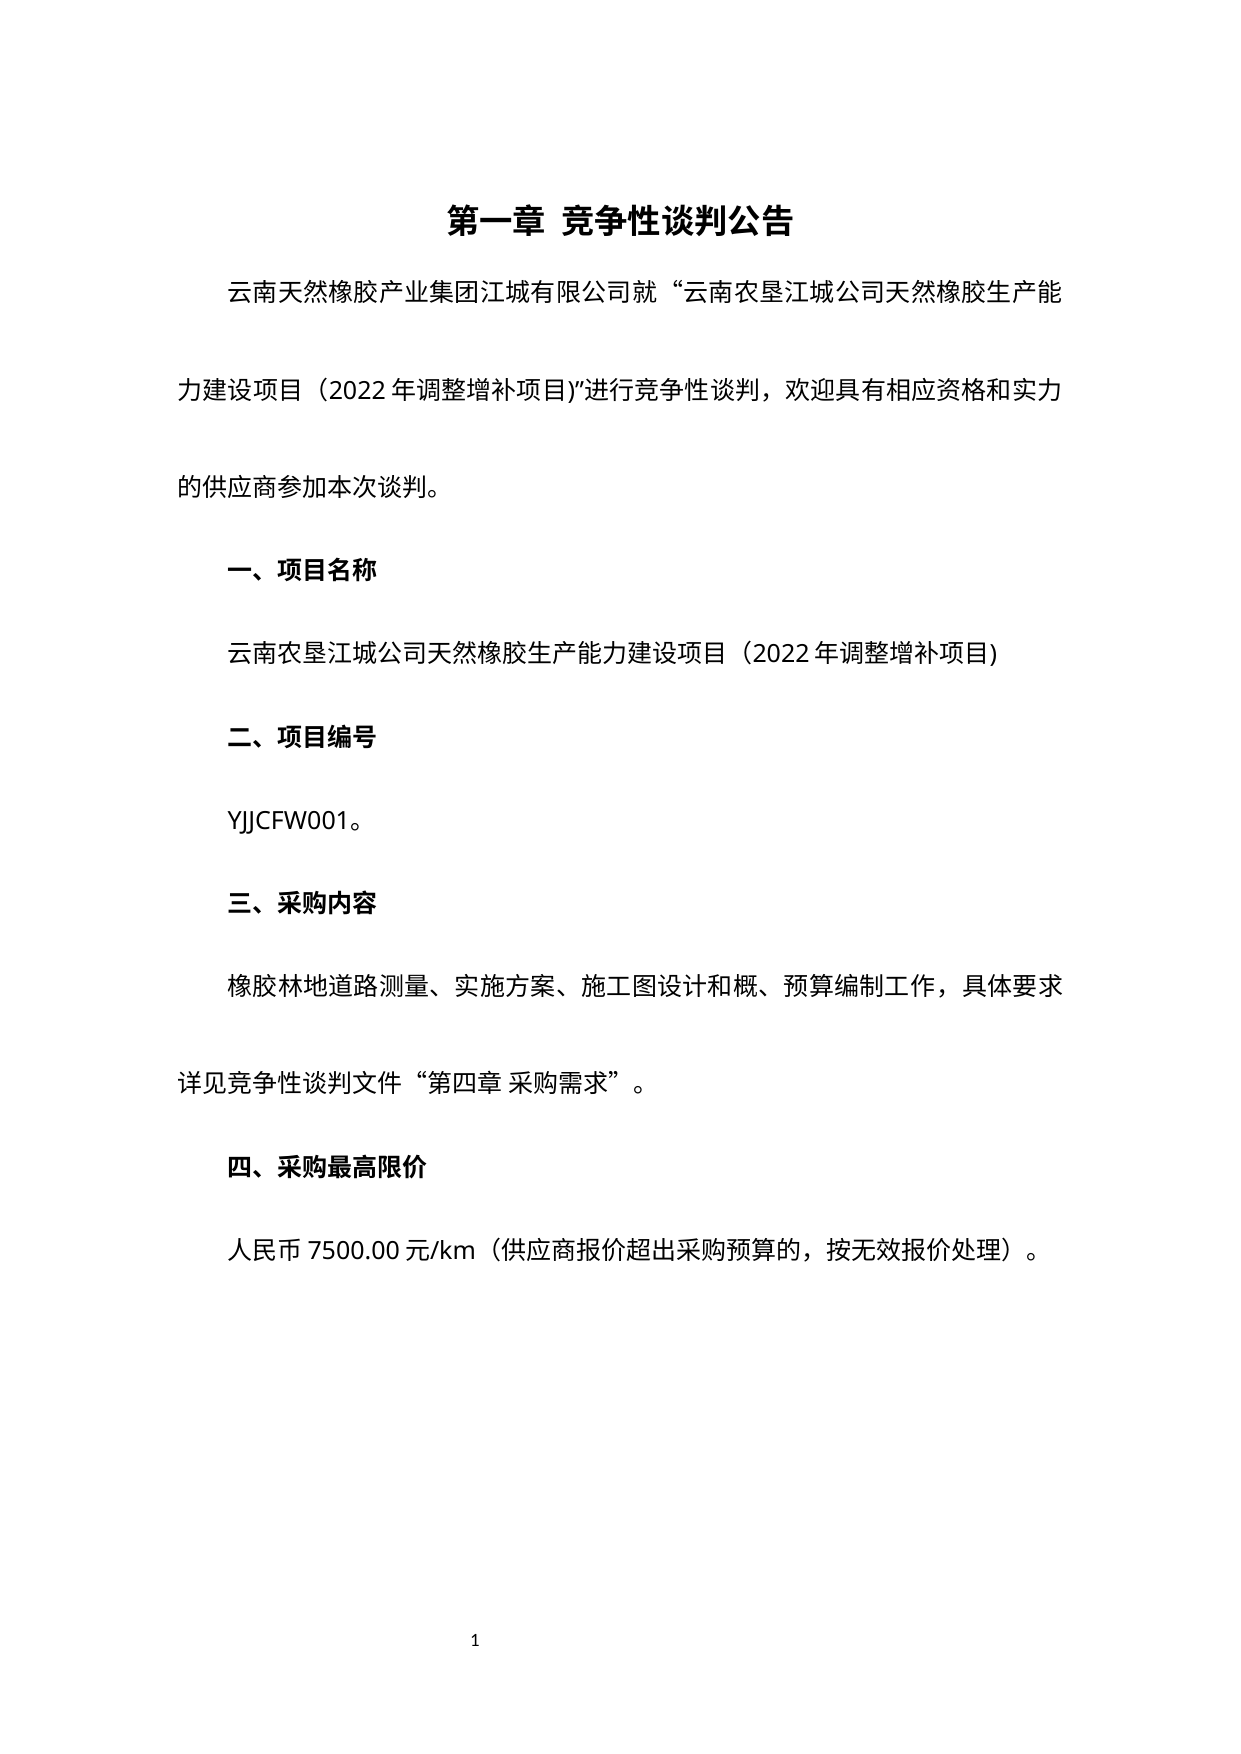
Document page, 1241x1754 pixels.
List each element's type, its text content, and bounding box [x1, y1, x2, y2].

subtitle 三、采购内容 [177, 869, 1063, 934]
text 人民币7500.00元/km（供应商报价超出采购预算的，按无效报价处理）。 [177, 1216, 1063, 1281]
title 第一章 竞争性谈判公告 [177, 187, 1063, 252]
text YJJCFW001。 [177, 786, 1063, 851]
subtitle 二、项目编号 [177, 703, 1063, 768]
text 橡胶林地道路测量、实施方案、施工图设计和概、预算编制工作，具体要求详见竞争性谈判文件“第四章 采购需求”。 [177, 952, 1063, 1114]
subtitle 四、采购最高限价 [177, 1133, 1063, 1198]
text 云南天然橡胶产业集团江城有限公司就“云南农垦江城公司天然橡胶生产能力建设项目（2022年调整增补项目)”进行竞争性谈判，欢迎具有相应资格和实力的供应商参加本次谈判。 [177, 258, 1063, 518]
text 云南农垦江城公司天然橡胶生产能力建设项目（2022年调整增补项目) [177, 619, 1063, 684]
subtitle 一、项目名称 [177, 536, 1063, 601]
